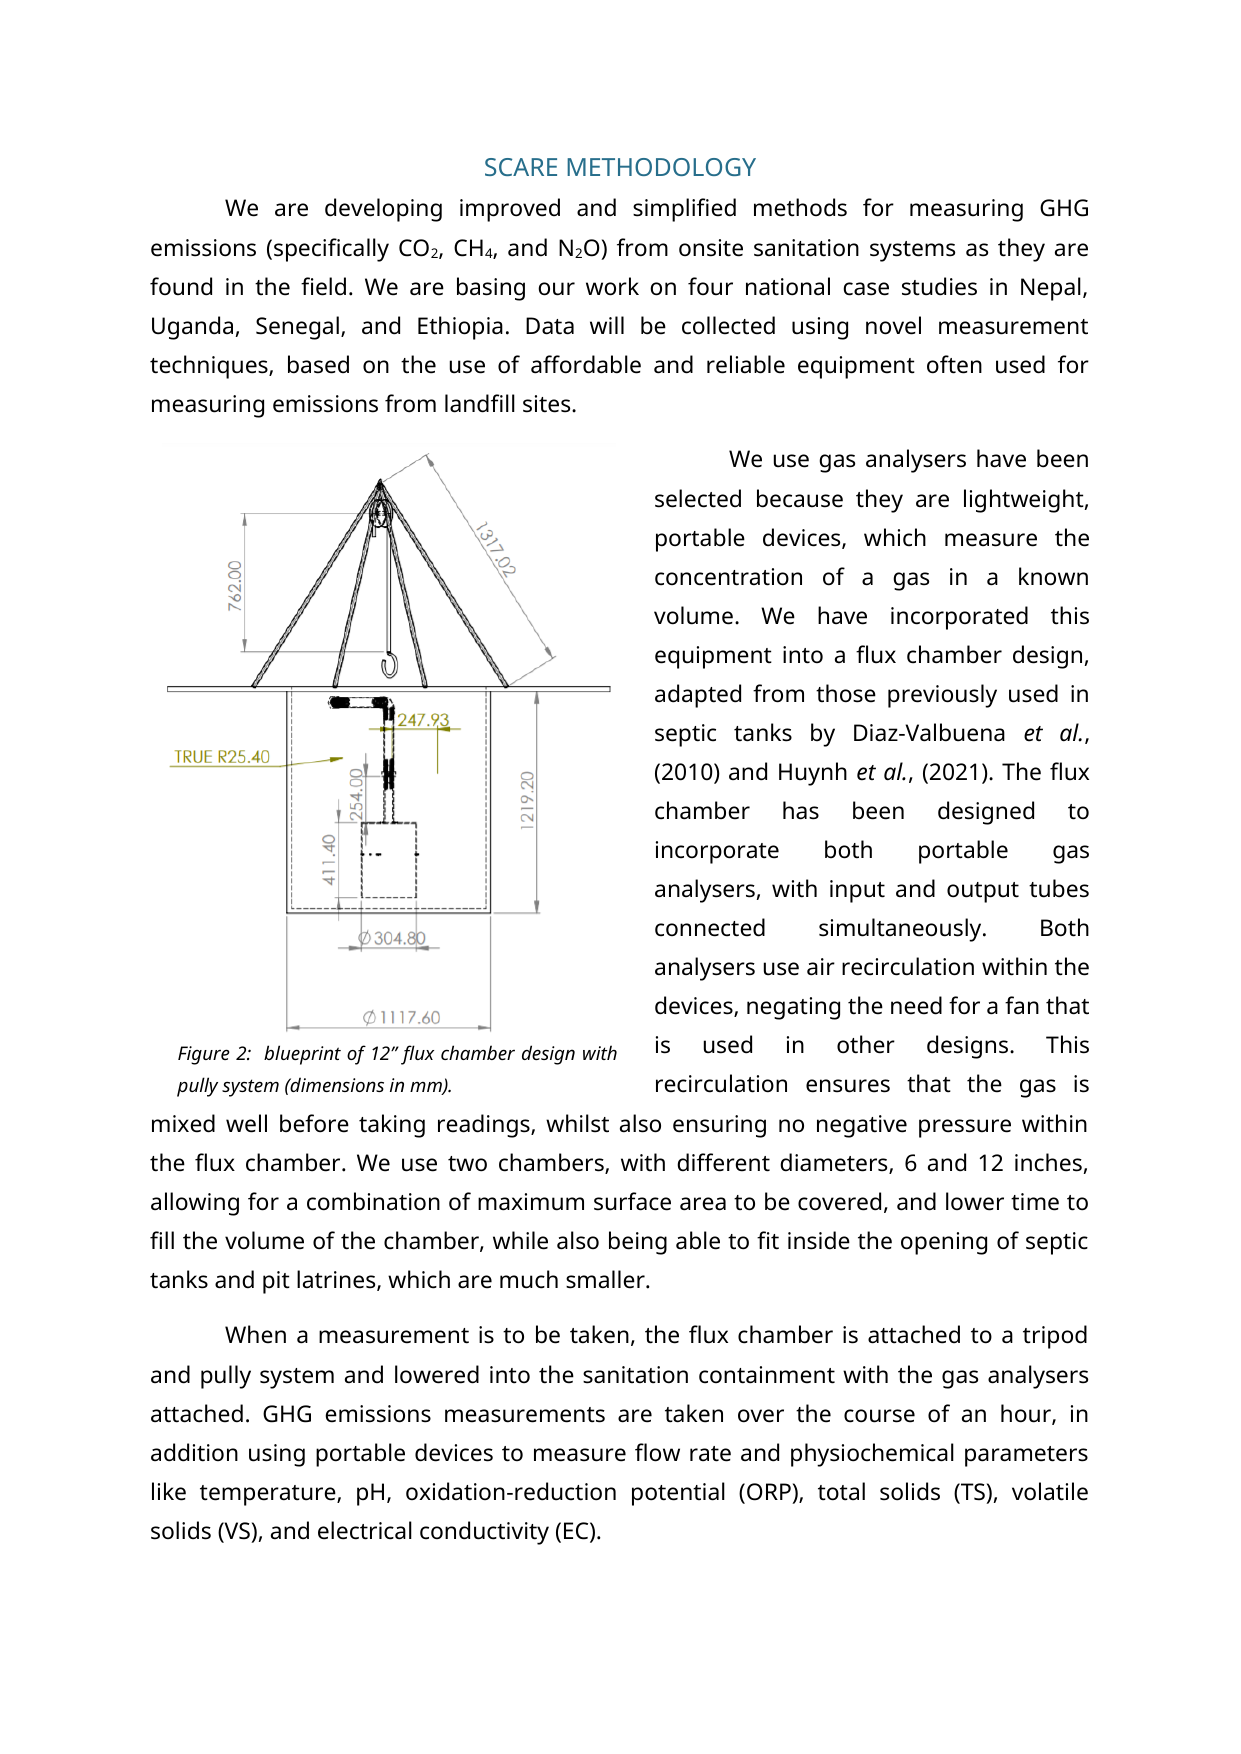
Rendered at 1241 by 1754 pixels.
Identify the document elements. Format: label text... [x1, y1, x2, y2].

text We are developing improved and simplified methods for measuring GHG emissions (specifically CO2, CH4, and N2O) from onsite sanitation systems as they are found in the field. We are basing our work on four national case studies in Nepal, Uganda, Senegal, and Ethiopia. Data will be collected using novel measurement techniques, based on the use of affordable and reliable equipment often used for measuring emissions from landfill sites. [150, 192, 1090, 419]
picture [162, 443, 616, 1033]
subtitle SCARE METHODOLOGY [150, 150, 1090, 184]
text When a measurement is to be taken, the flux chamber is attached to a tripod and pully system and lowered into the sanitation containment with the gas analysers attached. GHG emissions measurements are taken over the course of an hour, in addition using portable devices to measure flow rate and physiochemical parameters like temperature, pH, oxidation-reduction potential (ORP), total solids (TS), volatile solids (VS), and electrical conductivity (EC). [150, 1319, 1090, 1546]
